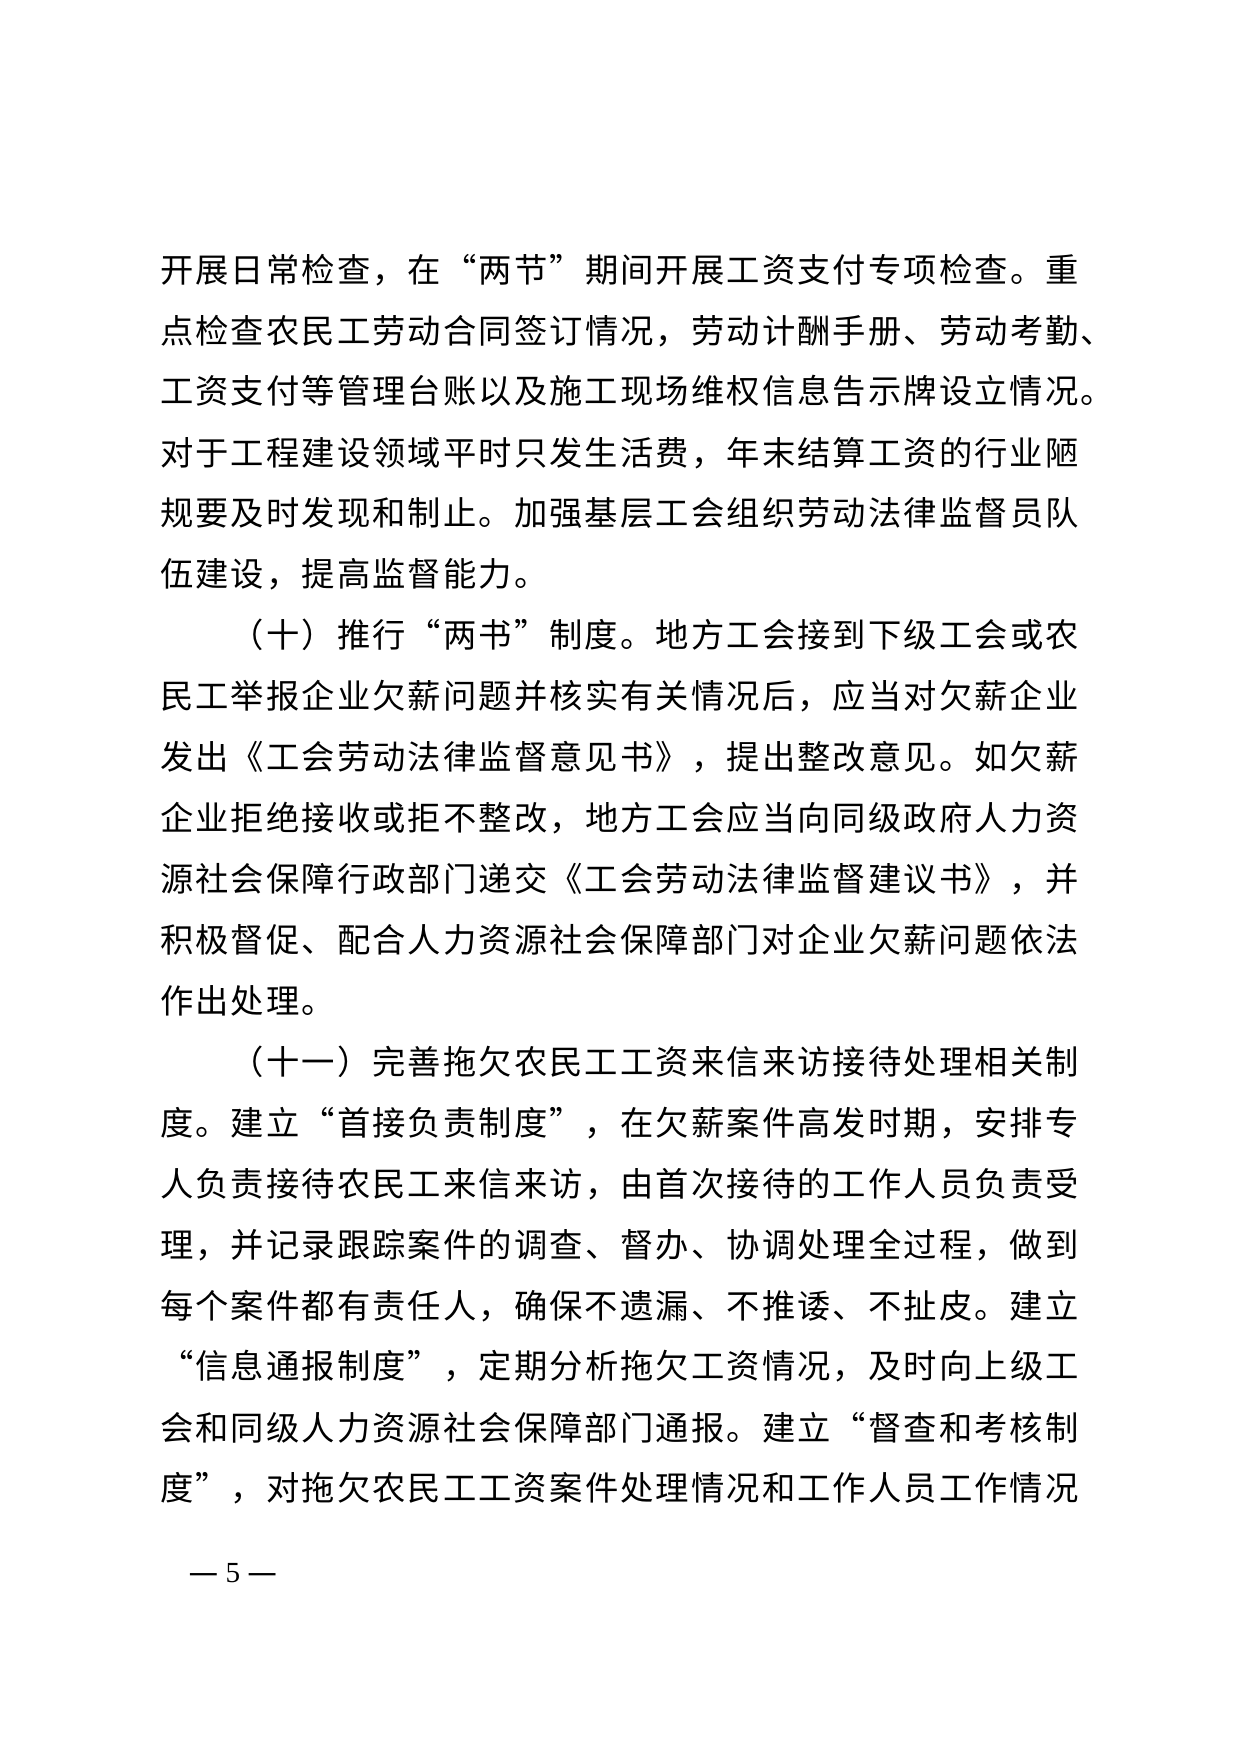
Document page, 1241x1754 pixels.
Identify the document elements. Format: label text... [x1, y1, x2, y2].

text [160, 237, 1081, 603]
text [160, 1029, 1081, 1517]
text （十）推行“两书”制度。地方工会接到下级工会或农民工举报企业欠薪问题并核实有关情况后，应当对欠薪企业发出《工会劳动法律监督意见书》，提出整改意见。如欠薪企业拒绝接收或拒不整改，地方工会应当向同级政府人力资源社会保障行政部门递交《工会劳动法律监督建议书》，并积极督促、配合人力资源社会保障部门对企业欠薪问题依法作出处理。 [160, 603, 1081, 1029]
